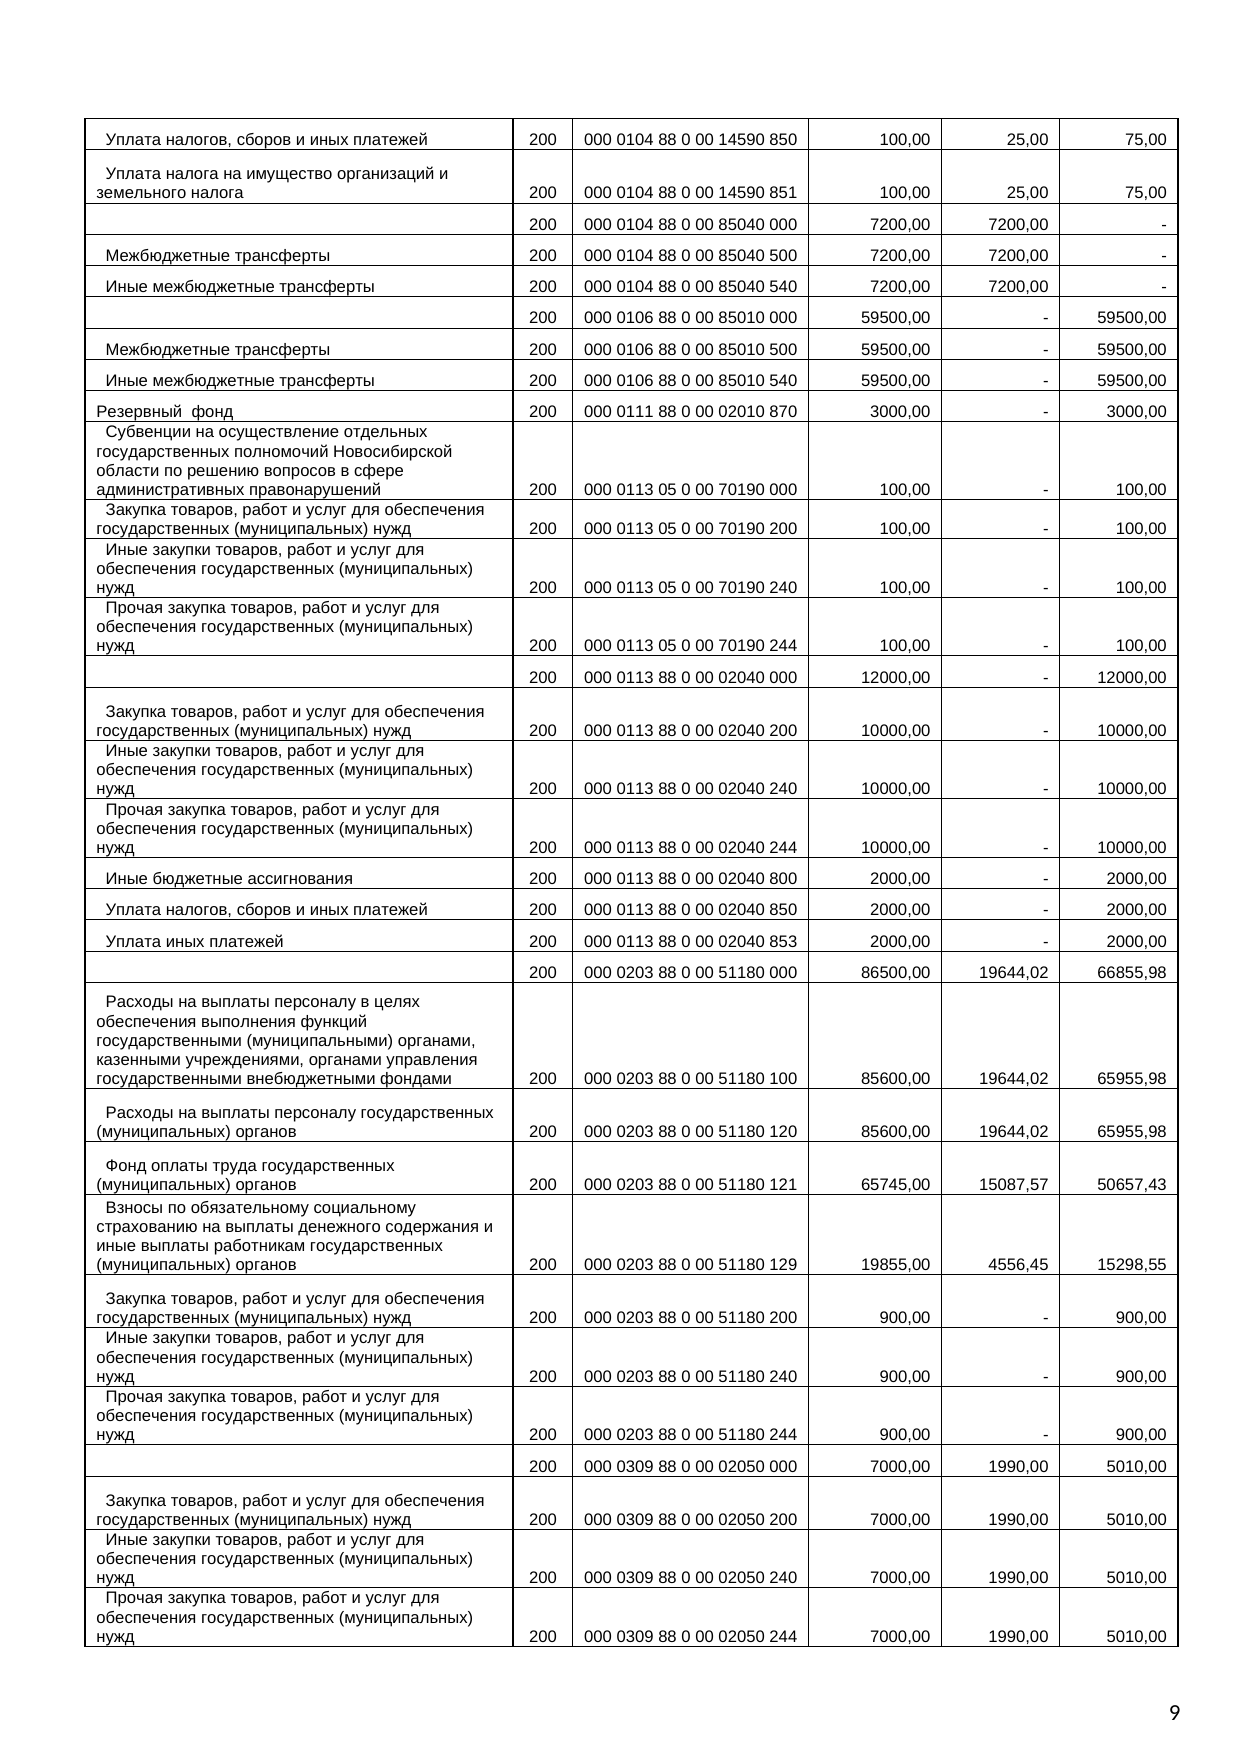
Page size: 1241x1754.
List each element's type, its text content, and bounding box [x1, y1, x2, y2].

table_cell 75,00 [1060, 150, 1177, 202]
table_cell 100,00 [809, 500, 941, 538]
table_cell 000 0309 88 0 00 02050 240 [573, 1530, 808, 1587]
table_cell 2000,00 [809, 920, 941, 951]
table_cell 85600,00 [809, 1089, 941, 1141]
table_cell [86, 297, 512, 327]
table_cell 000 0309 88 0 00 02050 000 [573, 1445, 808, 1476]
table_cell 15298,55 [1060, 1195, 1177, 1274]
table_cell Расходы на выплаты персоналу в целях обеспечения выполнения функций государственными (муниципальными) органами, казенными учреждениями, органами управления государственными внебюджетными фондами [86, 983, 512, 1088]
table_cell 000 0203 88 0 00 51180 200 [573, 1275, 808, 1327]
table_cell - [942, 799, 1059, 857]
table_cell 12000,00 [809, 656, 941, 687]
table_cell 000 0203 88 0 00 51180 240 [573, 1328, 808, 1386]
table_cell 200 [514, 1477, 572, 1529]
table_cell Взносы по обязательному социальному страхованию на выплаты денежного содержания и иные выплаты работникам государственных (муниципальных) органов [86, 1195, 512, 1274]
table_cell 65955,98 [1060, 983, 1177, 1088]
table_cell Резервный фонд [86, 391, 512, 421]
table_cell 100,00 [809, 150, 941, 202]
table_cell 000 0113 88 0 00 02040 800 [573, 858, 808, 888]
table_cell 15087,57 [942, 1142, 1059, 1194]
table_cell 59500,00 [1060, 297, 1177, 327]
table_cell 000 0203 88 0 00 51180 129 [573, 1195, 808, 1274]
table_cell 000 0113 88 0 00 02040 853 [573, 920, 808, 951]
table_cell 7200,00 [809, 204, 941, 234]
table_cell 65955,98 [1060, 1089, 1177, 1141]
table_cell 200 [514, 1445, 572, 1476]
table_cell 000 0106 88 0 00 85010 540 [573, 360, 808, 390]
table_cell 10000,00 [1060, 688, 1177, 740]
table_cell Иные бюджетные ассигнования [86, 858, 512, 888]
table_cell 100,00 [809, 119, 941, 149]
table_cell 200 [514, 1387, 572, 1444]
table_cell Субвенции на осуществление отдельных государственных полномочий Новосибирской области по решению вопросов в сфере административных правонарушений [86, 422, 512, 499]
table_cell 000 0203 88 0 00 51180 000 [573, 952, 808, 982]
table_cell [86, 204, 512, 234]
table_cell 59500,00 [1060, 329, 1177, 359]
table_cell 200 [514, 688, 572, 740]
table_cell 200 [514, 119, 572, 149]
table_cell 5010,00 [1060, 1445, 1177, 1476]
table_cell 900,00 [1060, 1387, 1177, 1444]
table_cell 7000,00 [809, 1445, 941, 1476]
table_cell 50657,43 [1060, 1142, 1177, 1194]
table_cell 900,00 [809, 1387, 941, 1444]
table_cell 900,00 [809, 1275, 941, 1327]
table_cell Иные межбюджетные трансферты [86, 360, 512, 390]
table_cell 66855,98 [1060, 952, 1177, 982]
table_cell - [942, 656, 1059, 687]
table_cell [86, 1445, 512, 1476]
table_cell [86, 952, 512, 982]
table_cell 900,00 [1060, 1275, 1177, 1327]
table_cell 59500,00 [809, 360, 941, 390]
table_cell 000 0113 88 0 00 02040 850 [573, 889, 808, 919]
table_cell 000 0203 88 0 00 51180 100 [573, 983, 808, 1088]
table_cell - [1060, 204, 1177, 234]
table_cell 000 0104 88 0 00 85040 540 [573, 266, 808, 296]
table_cell Иные закупки товаров, работ и услуг для обеспечения государственных (муниципальных) нужд [86, 1328, 512, 1386]
table_cell Закупка товаров, работ и услуг для обеспечения государственных (муниципальных) нужд [86, 688, 512, 740]
table_cell Прочая закупка товаров, работ и услуг для обеспечения государственных (муниципальных) нужд [86, 799, 512, 857]
table_cell 200 [514, 1195, 572, 1274]
table_cell - [1060, 266, 1177, 296]
table_cell 5010,00 [1060, 1588, 1177, 1646]
table_cell 000 0106 88 0 00 85010 500 [573, 329, 808, 359]
table_cell 100,00 [809, 539, 941, 597]
table_cell 1990,00 [942, 1477, 1059, 1529]
table_cell 000 0104 88 0 00 14590 850 [573, 119, 808, 149]
table_cell 12000,00 [1060, 656, 1177, 687]
table_cell Закупка товаров, работ и услуг для обеспечения государственных (муниципальных) нужд [86, 500, 512, 538]
table_cell Иные межбюджетные трансферты [86, 266, 512, 296]
table_cell 25,00 [942, 119, 1059, 149]
table_cell 000 0111 88 0 00 02010 870 [573, 391, 808, 421]
table_cell 59500,00 [809, 297, 941, 327]
table_cell - [942, 1387, 1059, 1444]
table_cell 200 [514, 235, 572, 265]
table_cell - [942, 539, 1059, 597]
table_cell 000 0113 05 0 00 70190 240 [573, 539, 808, 597]
table_cell [86, 656, 512, 687]
table_cell 200 [514, 1530, 572, 1587]
table_cell 000 0309 88 0 00 02050 200 [573, 1477, 808, 1529]
table_cell 7000,00 [809, 1530, 941, 1587]
table_cell 10000,00 [809, 688, 941, 740]
table_cell Расходы на выплаты персоналу государственных (муниципальных) органов [86, 1089, 512, 1141]
table_cell 000 0104 88 0 00 85040 500 [573, 235, 808, 265]
table_cell 85600,00 [809, 983, 941, 1088]
table_cell 200 [514, 799, 572, 857]
table_cell 10000,00 [809, 799, 941, 857]
table_cell 200 [514, 329, 572, 359]
table_cell Закупка товаров, работ и услуг для обеспечения государственных (муниципальных) нужд [86, 1477, 512, 1529]
table_cell 75,00 [1060, 119, 1177, 149]
table_cell 5010,00 [1060, 1477, 1177, 1529]
table_cell 200 [514, 150, 572, 202]
table_cell 000 0104 88 0 00 14590 851 [573, 150, 808, 202]
table_cell - [942, 391, 1059, 421]
table_cell 000 0203 88 0 00 51180 244 [573, 1387, 808, 1444]
table_cell 200 [514, 391, 572, 421]
table_cell 65745,00 [809, 1142, 941, 1194]
table_cell 000 0113 88 0 00 02040 000 [573, 656, 808, 687]
table_cell - [942, 329, 1059, 359]
table_cell 3000,00 [809, 391, 941, 421]
table_cell 200 [514, 858, 572, 888]
table_cell Межбюджетные трансферты [86, 329, 512, 359]
table_cell 000 0309 88 0 00 02050 244 [573, 1588, 808, 1646]
table_cell 1990,00 [942, 1445, 1059, 1476]
table_cell Фонд оплаты труда государственных (муниципальных) органов [86, 1142, 512, 1194]
table_cell - [942, 500, 1059, 538]
table_cell Прочая закупка товаров, работ и услуг для обеспечения государственных (муниципальных) нужд [86, 598, 512, 655]
table_cell 000 0203 88 0 00 51180 120 [573, 1089, 808, 1141]
table_cell 200 [514, 297, 572, 327]
table_cell 2000,00 [809, 889, 941, 919]
table_cell 000 0113 88 0 00 02040 244 [573, 799, 808, 857]
table_cell 200 [514, 204, 572, 234]
table_cell - [942, 688, 1059, 740]
table_cell 100,00 [809, 598, 941, 655]
table_cell 200 [514, 360, 572, 390]
table_cell 200 [514, 422, 572, 499]
table_cell Уплата налогов, сборов и иных платежей [86, 119, 512, 149]
table_cell 000 0104 88 0 00 85040 000 [573, 204, 808, 234]
table_cell 2000,00 [809, 858, 941, 888]
table_cell Прочая закупка товаров, работ и услуг для обеспечения государственных (муниципальных) нужд [86, 1387, 512, 1444]
table_cell 10000,00 [1060, 741, 1177, 798]
table_cell 000 0113 05 0 00 70190 200 [573, 500, 808, 538]
table_cell 2000,00 [1060, 920, 1177, 951]
table_cell 200 [514, 1142, 572, 1194]
table_cell - [1060, 235, 1177, 265]
table_cell 7200,00 [809, 266, 941, 296]
table_cell 3000,00 [1060, 391, 1177, 421]
table_cell 200 [514, 1328, 572, 1386]
table_cell 19855,00 [809, 1195, 941, 1274]
table_cell Закупка товаров, работ и услуг для обеспечения государственных (муниципальных) нужд [86, 1275, 512, 1327]
table_cell 200 [514, 1275, 572, 1327]
table_cell 200 [514, 1089, 572, 1141]
table_cell - [942, 920, 1059, 951]
table_cell 100,00 [1060, 422, 1177, 499]
table_cell 19644,02 [942, 983, 1059, 1088]
table_cell 100,00 [1060, 598, 1177, 655]
table_cell 7200,00 [942, 235, 1059, 265]
table_cell 10000,00 [1060, 799, 1177, 857]
table_cell 000 0113 88 0 00 02040 240 [573, 741, 808, 798]
table_cell 100,00 [1060, 500, 1177, 538]
table_cell Межбюджетные трансферты [86, 235, 512, 265]
table_cell 7200,00 [942, 204, 1059, 234]
table_cell 000 0113 05 0 00 70190 244 [573, 598, 808, 655]
table_cell 2000,00 [1060, 889, 1177, 919]
table_cell 7200,00 [942, 266, 1059, 296]
table_cell 86500,00 [809, 952, 941, 982]
table_cell 19644,02 [942, 952, 1059, 982]
table_cell 59500,00 [1060, 360, 1177, 390]
table_cell Иные закупки товаров, работ и услуг для обеспечения государственных (муниципальных) нужд [86, 741, 512, 798]
table_cell Прочая закупка товаров, работ и услуг для обеспечения государственных (муниципальных) нужд [86, 1588, 512, 1646]
table_cell Иные закупки товаров, работ и услуг для обеспечения государственных (муниципальных) нужд [86, 539, 512, 597]
table_cell 000 0106 88 0 00 85010 000 [573, 297, 808, 327]
table_cell 7200,00 [809, 235, 941, 265]
table_cell - [942, 858, 1059, 888]
table_cell - [942, 741, 1059, 798]
table_cell 19644,02 [942, 1089, 1059, 1141]
table_cell Уплата иных платежей [86, 920, 512, 951]
table_cell 200 [514, 598, 572, 655]
table_cell 200 [514, 539, 572, 597]
table_cell 200 [514, 266, 572, 296]
table_cell - [942, 360, 1059, 390]
table_cell 7000,00 [809, 1477, 941, 1529]
table_cell - [942, 889, 1059, 919]
table_cell 000 0113 05 0 00 70190 000 [573, 422, 808, 499]
table_cell 25,00 [942, 150, 1059, 202]
table_cell 7000,00 [809, 1588, 941, 1646]
table_cell 200 [514, 889, 572, 919]
table_cell Уплата налога на имущество организаций и земельного налога [86, 150, 512, 202]
table_cell - [942, 422, 1059, 499]
table_cell - [942, 598, 1059, 655]
table_cell 200 [514, 500, 572, 538]
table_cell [86, 1530, 512, 1587]
table_cell 1990,00 [942, 1530, 1059, 1587]
table_cell - [942, 1328, 1059, 1386]
table_cell 1990,00 [942, 1588, 1059, 1646]
table_cell 4556,45 [942, 1195, 1059, 1274]
table_cell - [942, 1275, 1059, 1327]
table_cell Уплата налогов, сборов и иных платежей [86, 889, 512, 919]
table_cell 900,00 [1060, 1328, 1177, 1386]
table_cell 200 [514, 1588, 572, 1646]
table_cell 59500,00 [809, 329, 941, 359]
table_cell - [942, 297, 1059, 327]
table_cell 000 0203 88 0 00 51180 121 [573, 1142, 808, 1194]
table_cell 100,00 [809, 422, 941, 499]
table_cell 200 [514, 952, 572, 982]
table_cell 000 0113 88 0 00 02040 200 [573, 688, 808, 740]
table_cell 900,00 [809, 1328, 941, 1386]
table_cell 10000,00 [809, 741, 941, 798]
table_cell 200 [514, 741, 572, 798]
table_cell 100,00 [1060, 539, 1177, 597]
table_cell 200 [514, 920, 572, 951]
table_cell 200 [514, 656, 572, 687]
table_cell 200 [514, 983, 572, 1088]
table_cell 2000,00 [1060, 858, 1177, 888]
table_cell 5010,00 [1060, 1530, 1177, 1587]
